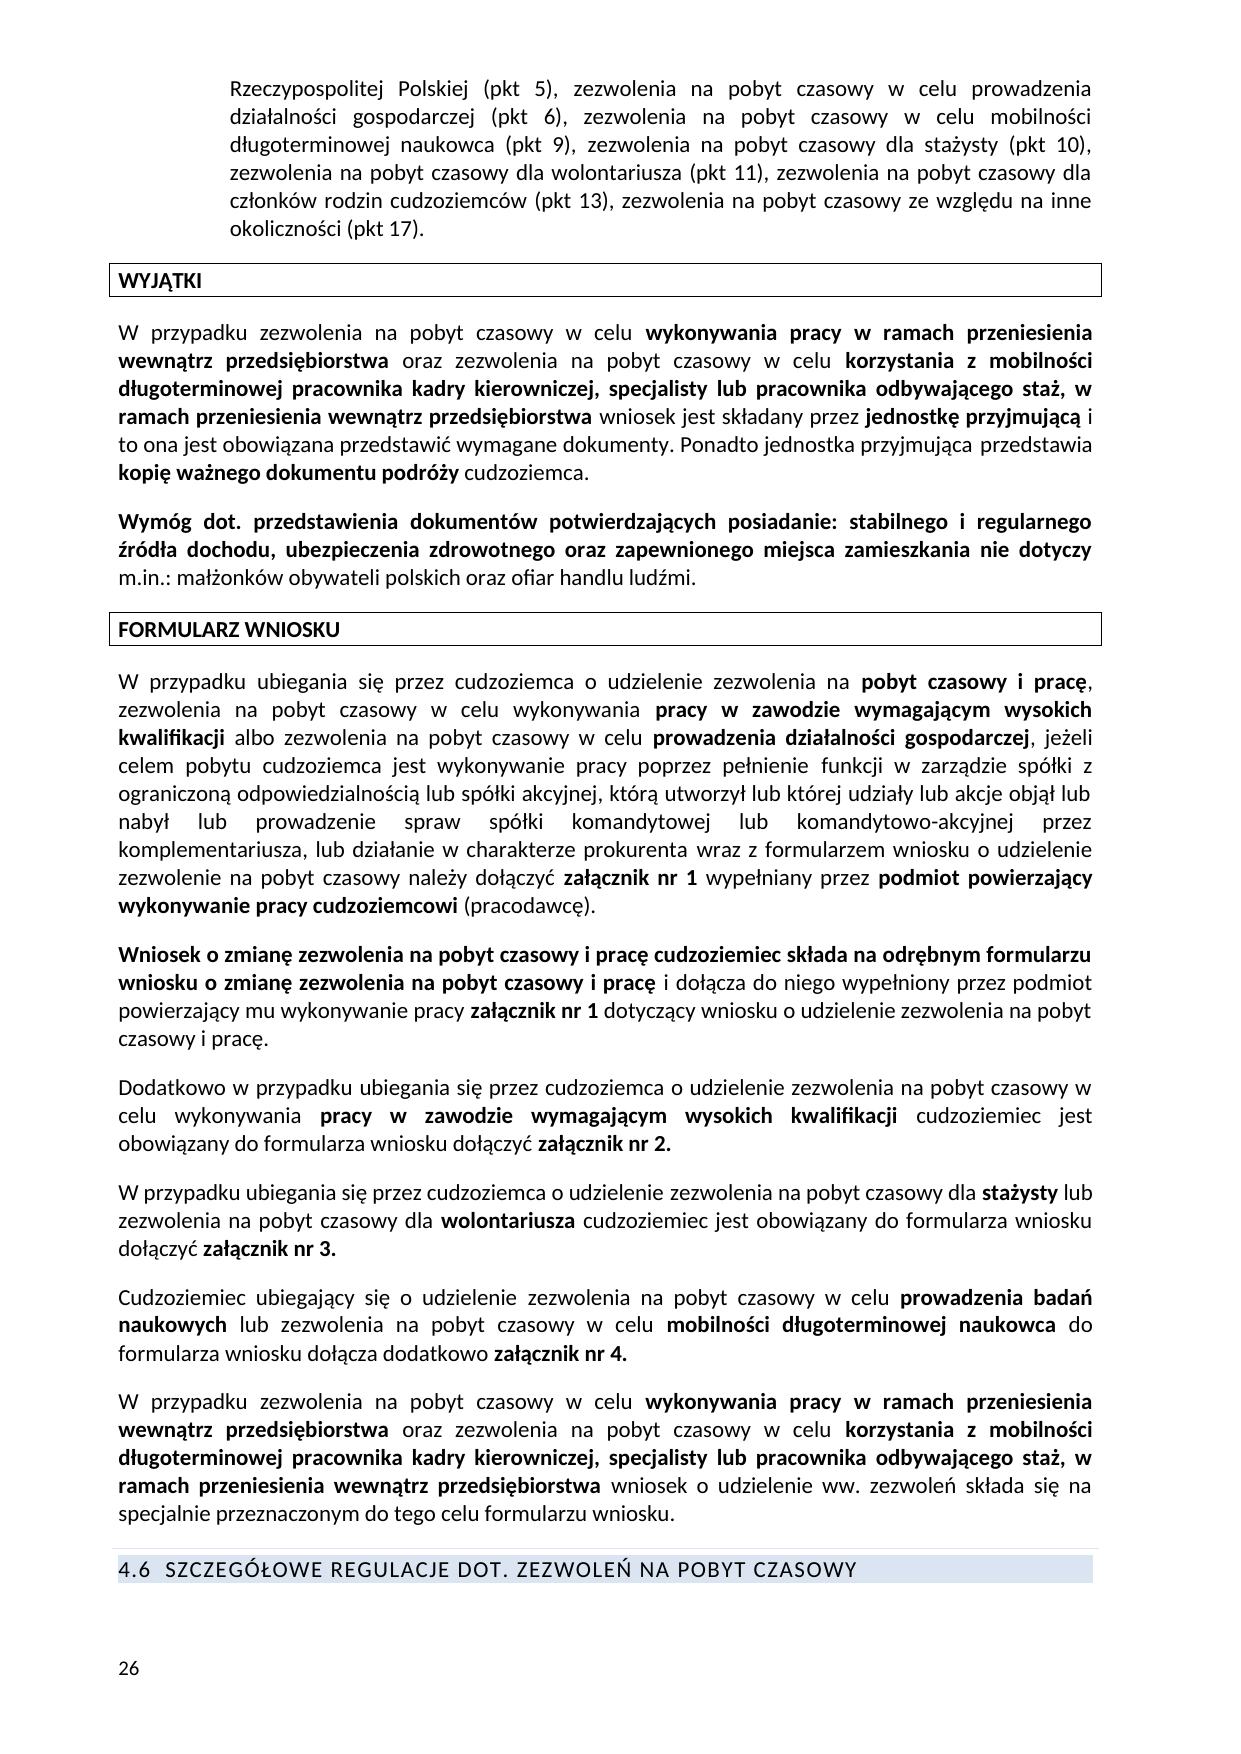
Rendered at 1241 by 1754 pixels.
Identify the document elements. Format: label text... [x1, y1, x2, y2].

text Wymóg dot. przedstawienia dokumentów potwierdzających posiadanie: stabilnego i regularnego źródła dochodu, ubezpieczenia zdrowotnego oraz zapewnionego miejsca zamieszkania nie dotyczy m.in.: małżonków obywateli polskich oraz ofiar handlu ludźmi. [118, 507, 1093, 591]
text WYJĄTKI [110, 264, 1101, 296]
text W przypadku zezwolenia na pobyt czasowy w celu wykonywania pracy w ramach przeniesienia wewnątrz przedsiębiorstwa oraz zezwolenia na pobyt czasowy w celu korzystania z mobilności długoterminowej pracownika kadry kierowniczej, specjalisty lub pracownika odbywającego staż, w ramach przeniesienia wewnątrz przedsiębiorstwa wniosek jest składany przez jednostkę przyjmującą i to ona jest obowiązana przedstawić wymagane dokumenty. Ponadto jednostka przyjmująca przedstawia kopię ważnego dokumentu podróży cudzoziemca. [118, 318, 1093, 486]
text W przypadku ubiegania się przez cudzoziemca o udzielenie zezwolenia na pobyt czasowy dla stażysty lub zezwolenia na pobyt czasowy dla wolontariusza cudzoziemiec jest obowiązany do formularza wniosku dołączyć załącznik nr 3. [118, 1178, 1093, 1262]
text Cudzoziemiec ubiegający się o udzielenie zezwolenia na pobyt czasowy w celu prowadzenia badań naukowych lub zezwolenia na pobyt czasowy w celu mobilności długoterminowej naukowca do formularza wniosku dołącza dodatkowo załącznik nr 4. [118, 1283, 1093, 1367]
text W przypadku ubiegania się przez cudzoziemca o udzielenie zezwolenia na pobyt czasowy i pracę, zezwolenia na pobyt czasowy w celu wykonywania pracy w zawodzie wymagającym wysokich kwalifikacji albo zezwolenia na pobyt czasowy w celu prowadzenia działalności gospodarczej, jeżeli celem pobytu cudzoziemca jest wykonywanie pracy poprzez pełnienie funkcji w zarządzie spółki z ograniczoną odpowiedzialnością lub spółki akcyjnej, którą utworzył lub której udziały lub akcje objął lub nabył lub prowadzenie spraw spółki komandytowej lub komandytowo-akcyjnej przez komplementariusza, lub działanie w charakterze prokurenta wraz z formularzem wniosku o udzielenie zezwolenie na pobyt czasowy należy dołączyć załącznik nr 1 wypełniany przez podmiot powierzający wykonywanie pracy cudzoziemcowi (pracodawcę). [118, 667, 1093, 919]
subtitle 4.6 SZCZEGÓŁOWE REGULACJE DOT. ZEZWOLEŃ NA POBYT CZASOWY [118, 1555, 1093, 1583]
text FORMULARZ WNIOSKU [110, 613, 1101, 645]
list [192, 74, 1093, 242]
text Dodatkowo w przypadku ubiegania się przez cudzoziemca o udzielenie zezwolenia na pobyt czasowy w celu wykonywania pracy w zawodzie wymagającym wysokich kwalifikacji cudzoziemiec jest obowiązany do formularza wniosku dołączyć załącznik nr 2. [118, 1073, 1093, 1157]
text W przypadku zezwolenia na pobyt czasowy w celu wykonywania pracy w ramach przeniesienia wewnątrz przedsiębiorstwa oraz zezwolenia na pobyt czasowy w celu korzystania z mobilności długoterminowej pracownika kadry kierowniczej, specjalisty lub pracownika odbywającego staż, w ramach przeniesienia wewnątrz przedsiębiorstwa wniosek o udzielenie ww. zezwoleń składa się na specjalnie przeznaczonym do tego celu formularzu wniosku. [118, 1387, 1093, 1528]
text Wniosek o zmianę zezwolenia na pobyt czasowy i pracę cudzoziemiec składa na odrębnym formularzu wniosku o zmianę zezwolenia na pobyt czasowy i pracę i dołącza do niego wypełniony przez podmiot powierzający mu wykonywanie pracy załącznik nr 1 dotyczący wniosku o udzielenie zezwolenia na pobyt czasowy i pracę. [118, 940, 1093, 1052]
